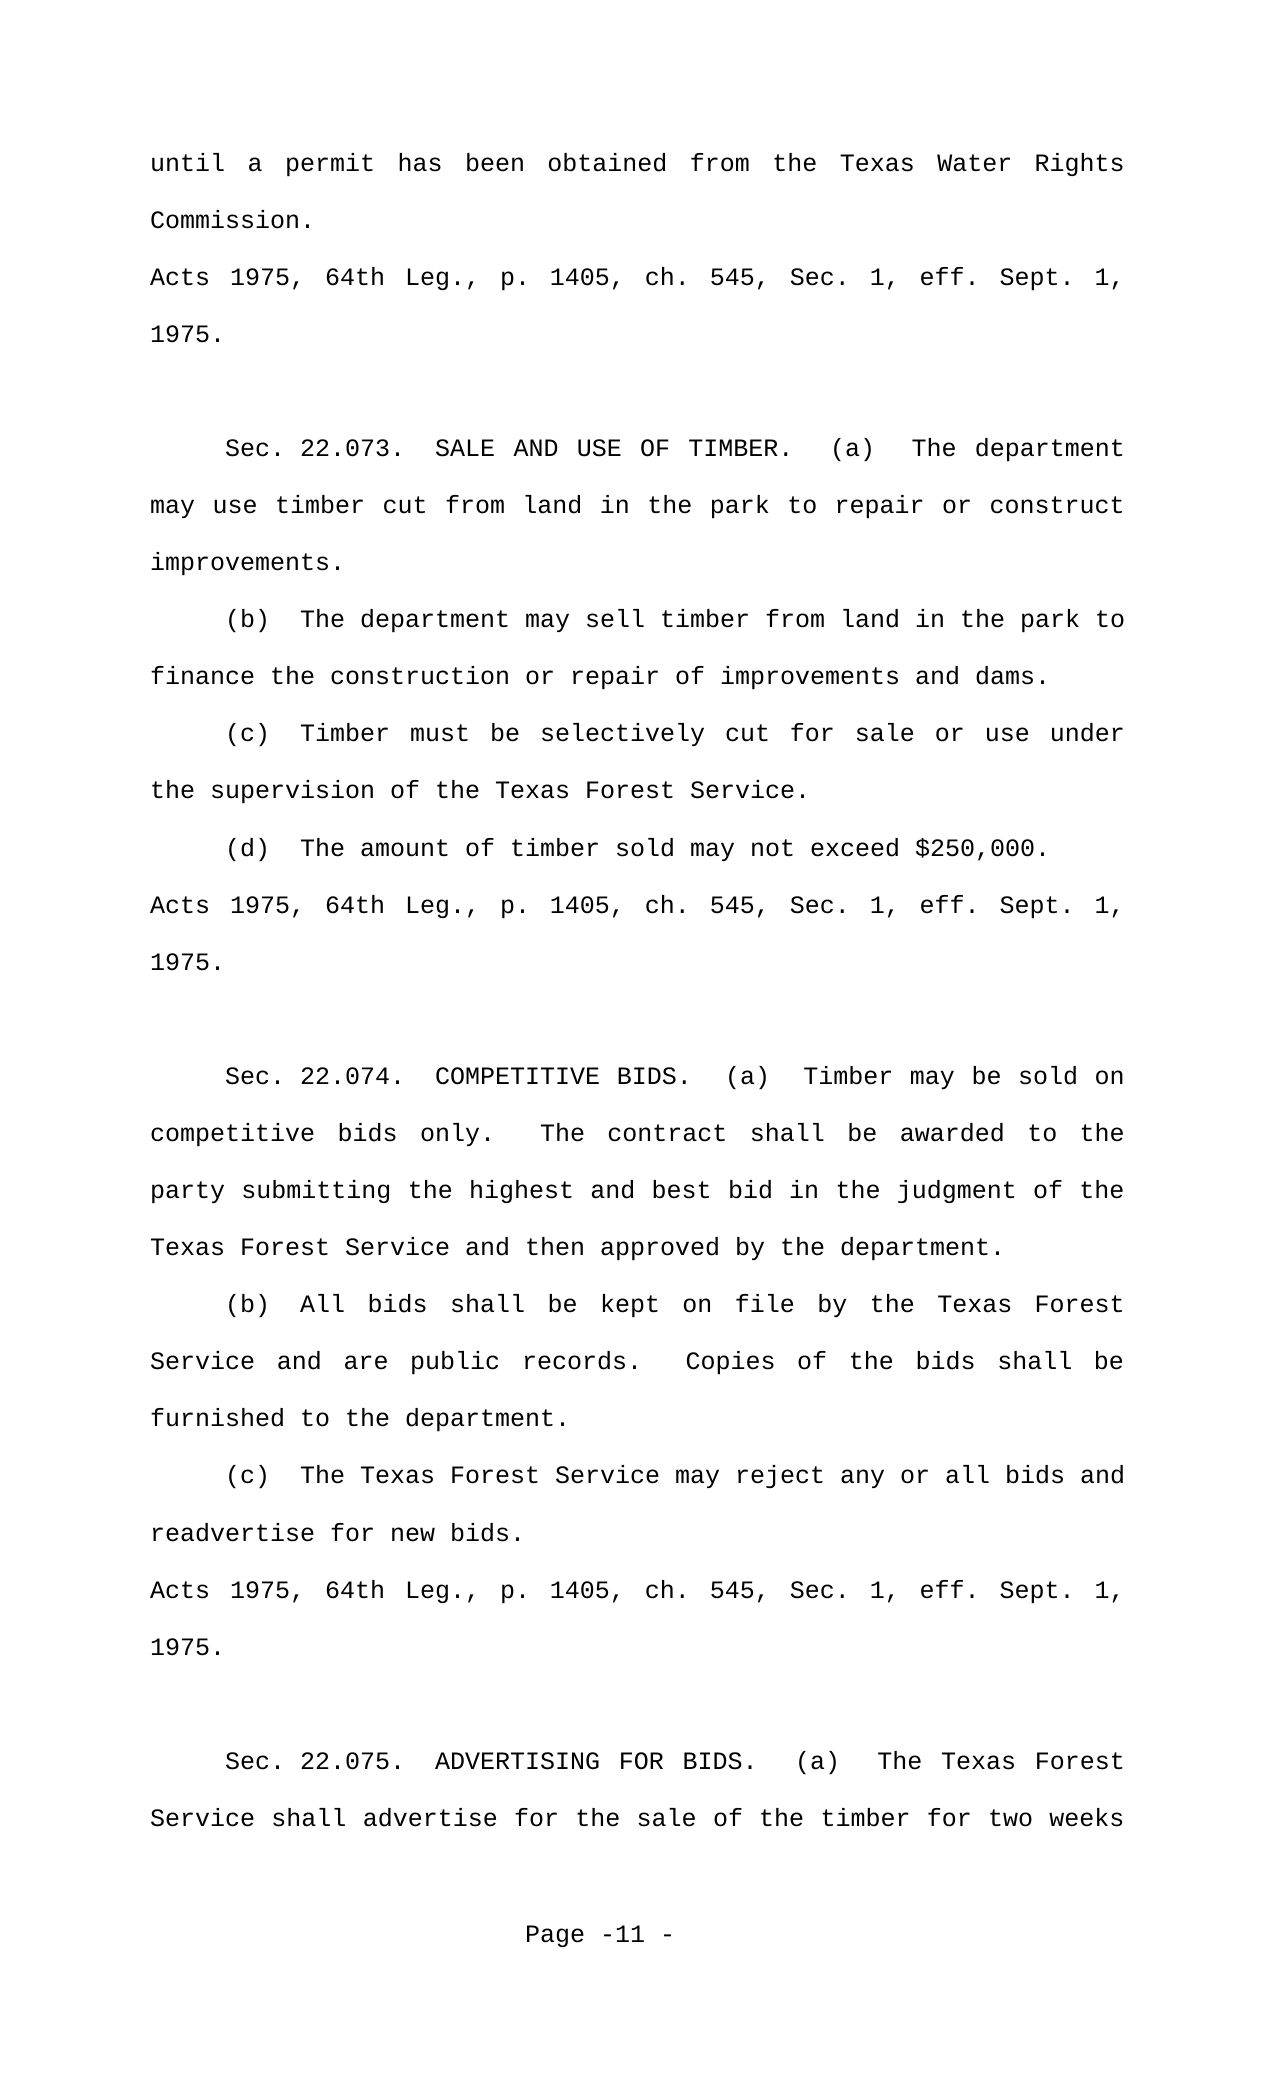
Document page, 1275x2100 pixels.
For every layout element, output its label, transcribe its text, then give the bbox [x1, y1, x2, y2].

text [150, 1748, 1125, 1834]
text (c) Timber must be selectively cut for sale or use under the supervision of the Texas Forest Service. [150, 721, 1125, 806]
text (b) All bids shall be kept on file by the Texas Forest Service and are public records. Copies of the bids shall be furnished to the department. [150, 1292, 1125, 1434]
text Sec. 22.074. COMPETITIVE BIDS. (a) Timber may be sold on competitive bids only. The contract shall be awarded to the party submitting the highest and best bid in the judgment of the Texas Forest Service and then approved by the department. [150, 1063, 1125, 1263]
text Acts 1975, 64th Leg., p. 1405, ch. 545, Sec. 1, eff. Sept. 1, 1975. [150, 892, 1125, 978]
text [150, 264, 1125, 350]
text Sec. 22.073. SALE AND USE OF TIMBER. (a) The department may use timber cut from land in the park to repair or construct improvements. [150, 435, 1125, 578]
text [150, 150, 1125, 236]
text (d) The amount of timber sold may not exceed $250,000. [150, 835, 1125, 863]
text (b) The department may sell timber from land in the park to finance the construction or repair of improvements and dams. [150, 607, 1125, 692]
text (c) The Texas Forest Service may reject any or all bids and readvertise for new bids. [150, 1463, 1125, 1548]
text Acts 1975, 64th Leg., p. 1405, ch. 545, Sec. 1, eff. Sept. 1, 1975. [150, 1577, 1125, 1663]
